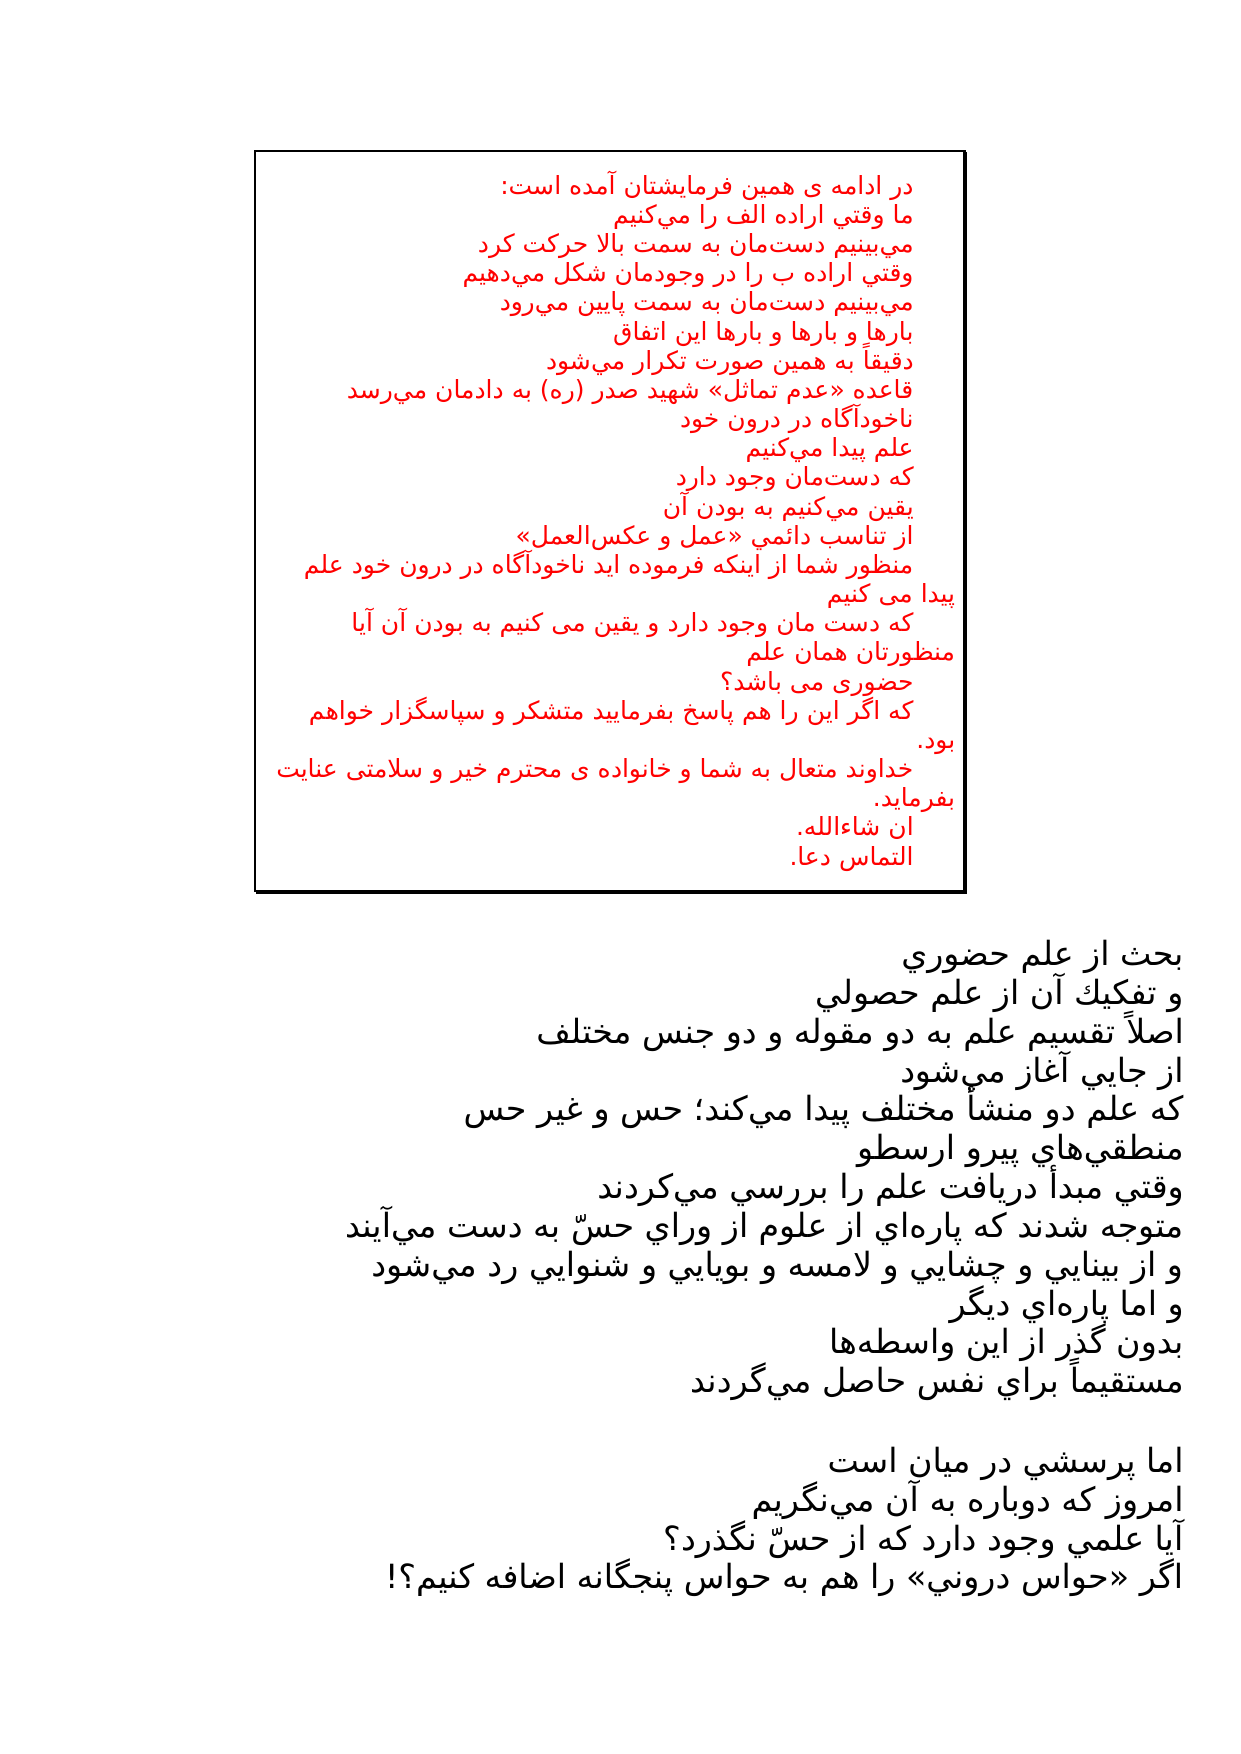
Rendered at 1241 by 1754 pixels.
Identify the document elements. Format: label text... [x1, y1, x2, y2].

text خداوند متعال به شما و خانواده ی محترم خیر و سلامتی عنایت بفرماید. [256, 733, 963, 792]
text و تفكيك آن از علم حصولي [61, 973, 1184, 1012]
text آيا علمي وجود دارد كه از حسّ نگذرد؟ [61, 1519, 1184, 1558]
text که دست مان وجود دارد و یقین می کنیم به بودن آن آیا منظورتان همان علم [256, 587, 963, 646]
text که اگر این را هم پاسخ بفرمایید متشکر و سپاسگزار خواهم بود. [256, 675, 963, 733]
text مي‌بينيم دست‌مان به سمت پايين مي‌رود [256, 267, 963, 296]
text بحث از علم حضوري [61, 934, 1184, 973]
text كه علم دو منشأ مختلف پيدا مي‌كند؛ حس و غير حس [61, 1090, 1184, 1129]
text حضوری می باشد؟ [256, 646, 963, 675]
text مستقيماً براي نفس حاصل مي‌گردند [61, 1362, 1184, 1401]
text علم پيدا مي‌كنيم [256, 412, 963, 442]
text متوجه شدند كه پاره‌اي از علوم از وراي حسّ به دست مي‌آيند [61, 1206, 1184, 1245]
text از جايي آغاز مي‌شود [61, 1051, 1184, 1090]
text امروز كه دوباره به آن مي‌نگريم [61, 1480, 1184, 1519]
text دقيقاً به همين صورت تكرار مي‌شود [256, 325, 963, 354]
text التماس دعا. [256, 821, 963, 890]
text كه دست‌مان وجود دارد [256, 442, 963, 471]
text ما وقتي اراده الف را مي‌كنيم [256, 179, 963, 208]
text و از بينايي و چشايي و لامسه و بويايي و شنوايي رد مي‌شود [61, 1245, 1184, 1284]
text يقين مي‌كنيم به بودن آن [256, 471, 963, 500]
text بدون گذر از اين واسطه‌ها [61, 1323, 1184, 1362]
text منطقي‌هاي پيرو ارسطو [61, 1129, 1184, 1168]
text در ادامه ی همین فرمایشتان آمده است: [256, 152, 963, 179]
text اما پرسشي در ميان است [61, 1441, 1184, 1480]
text منظور شما از اینکه فرموده اید ناخودآگاه در درون خود علم پیدا می کنیم [256, 529, 963, 587]
text قاعده «عدم تماثل» شهيد صدر (ره) به دادمان مي‌رسد [256, 354, 963, 383]
text ان شاءالله. [256, 792, 963, 821]
text بارها و بارها و بارها اين اتفاق [256, 296, 963, 325]
text وقتي اراده ب را در وجودمان شكل مي‌دهيم [256, 237, 963, 267]
text وقتي مبدأ دريافت علم را بررسي مي‌كردند [61, 1168, 1184, 1206]
text از تناسب دائمي «عمل و عكس‌العمل» [256, 500, 963, 529]
text و اما پاره‌اي ديگر [61, 1284, 1184, 1323]
text اگر «حواس دروني» را هم به حواس پنجگانه اضافه كنيم؟! [61, 1558, 1184, 1597]
text ناخودآگاه در درون خود [256, 383, 963, 412]
text اصلاً تقسيم علم به دو مقوله و دو جنس مختلف [61, 1012, 1184, 1051]
text مي‌بينيم دست‌مان به سمت بالا حركت كرد [256, 208, 963, 237]
